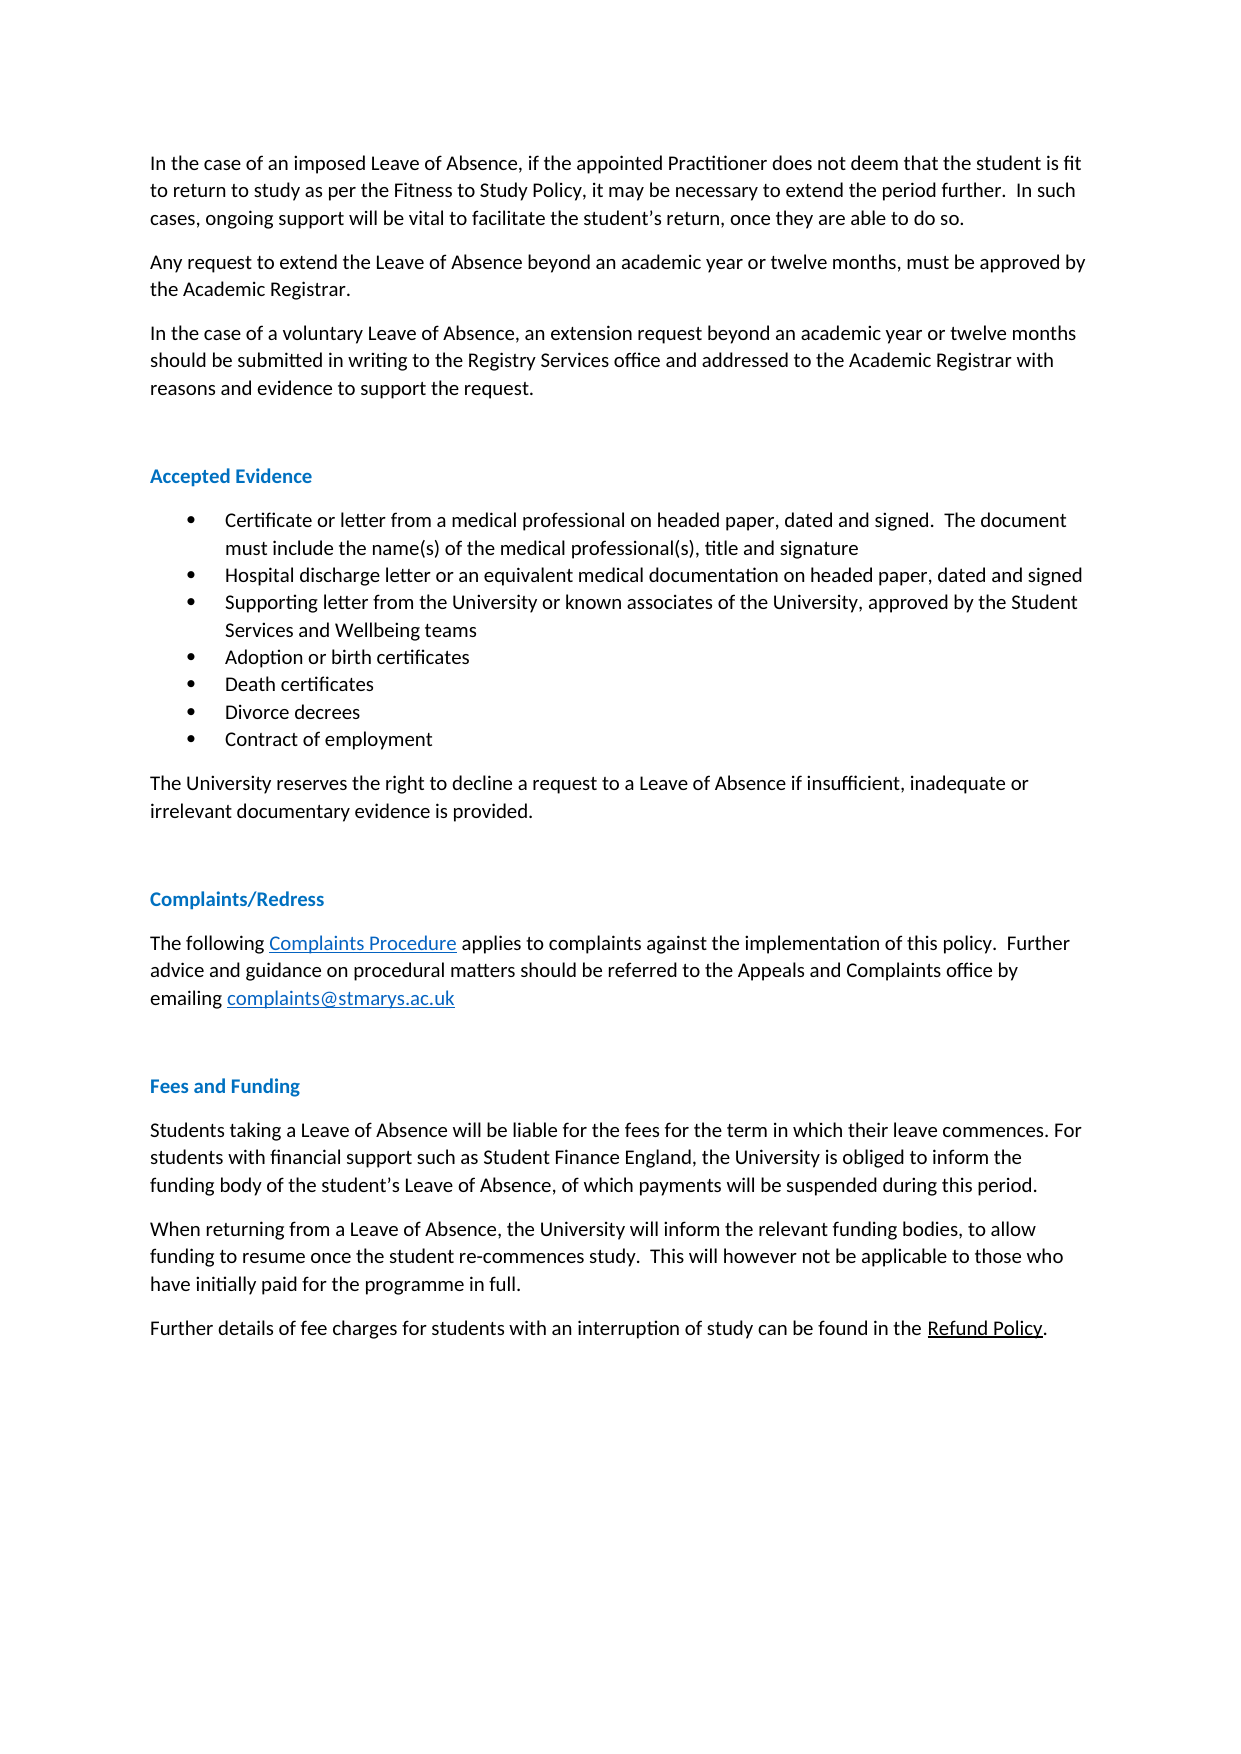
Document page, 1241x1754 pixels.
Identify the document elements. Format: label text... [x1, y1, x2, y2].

text Any request to extend the Leave of Absence beyond an academic year or twelve months, must be approved by the Academic Registrar. [150, 249, 1090, 302]
text Students taking a Leave of Absence will be liable for the fees for the term in which their leave commences. For students with financial support such as Student Finance England, the University is obliged to inform the funding body of the student’s Leave of Absence, of which payments will be suspended during this period. [150, 1117, 1090, 1197]
text Further details of fee charges for students with an interruption of study can be found in the Refund Policy. [150, 1315, 1090, 1340]
list Hospital discharge letter or an equivalent medical documentation on headed paper, dated and signed [187, 562, 1090, 587]
text The University reserves the right to decline a request to a Leave of Absence if insufficient, inadequate or irrelevant documentary evidence is provided. [150, 771, 1090, 823]
text Complaints/Redress [150, 886, 1090, 911]
text Accepted Evidence [150, 463, 1090, 489]
list Certificate or letter from a medical professional on headed paper, dated and signed. The document must include the name(s) of the medical professional(s), title and signature [187, 507, 1090, 560]
text The following Complaints Procedure applies to complaints against the implementation of this policy. Further advice and guidance on procedural matters should be referred to the Appeals and Complaints office by emailing complaints@stmarys.ac.uk [150, 930, 1090, 1010]
list Adoption or birth certificates [187, 644, 1090, 670]
text Fees and Funding [150, 1073, 1090, 1098]
text In the case of a voluntary Leave of Absence, an extension request beyond an academic year or twelve months should be submitted in writing to the Registry Services office and addressed to the Academic Registrar with reasons and evidence to support the request. [150, 320, 1090, 401]
list Supporting letter from the University or known associates of the University, approved by the Student Services and Wellbeing teams [187, 589, 1090, 642]
list Contract of employment [187, 726, 1090, 752]
text In the case of an imposed Leave of Absence, if the appointed Practitioner does not deem that the student is fit to return to study as per the Fitness to Study Policy, it may be necessary to extend the period further. In such cases, ongoing support will be vital to facilitate the student’s return, once they are able to do so. [150, 150, 1090, 230]
list Death certificates [187, 672, 1090, 697]
list Divorce decrees [187, 699, 1090, 724]
text When returning from a Leave of Absence, the University will inform the relevant funding bodies, to allow funding to resume once the student re-commences study. This will however not be applicable to those who have initially paid for the programme in full. [150, 1216, 1090, 1296]
